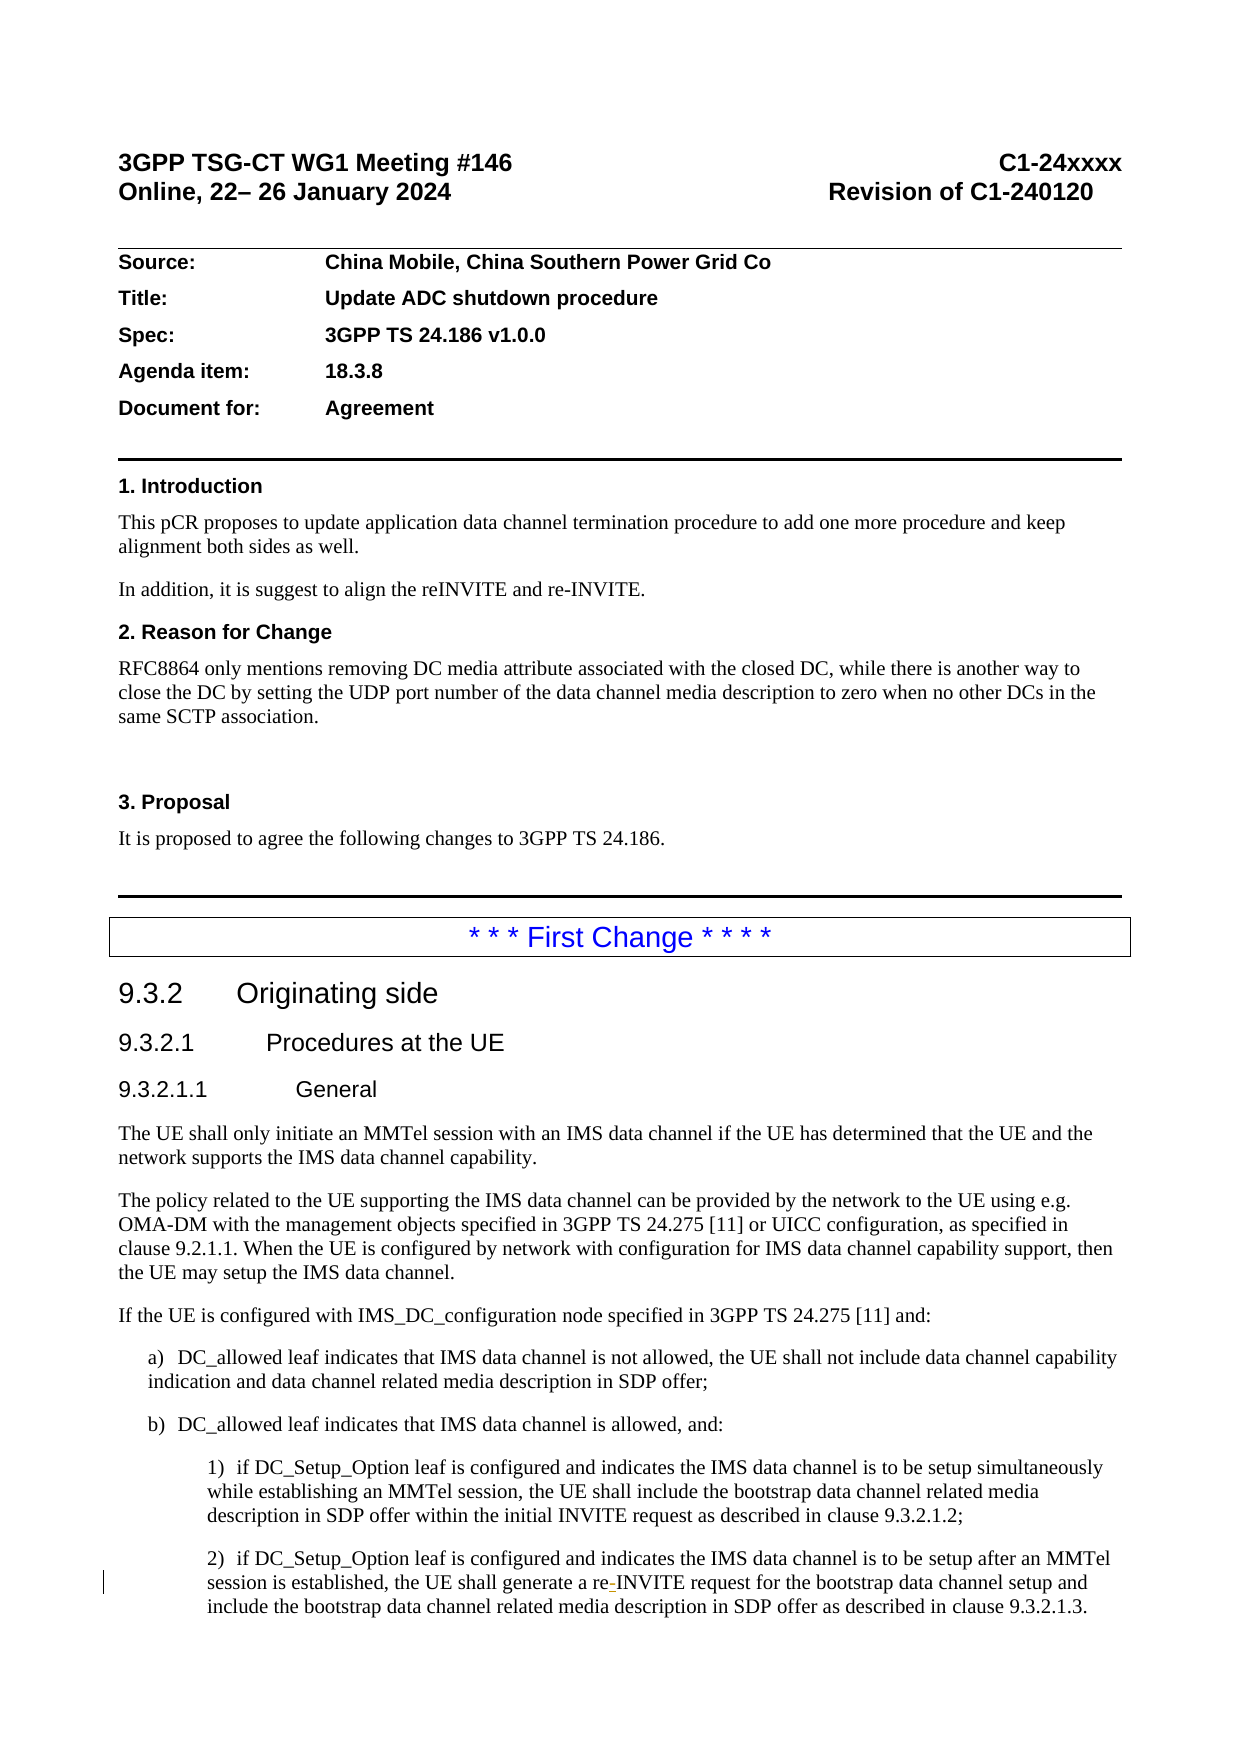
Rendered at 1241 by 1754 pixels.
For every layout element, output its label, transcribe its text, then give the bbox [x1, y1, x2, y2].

text 2) if DC_Setup_Option leaf is configured and indicates the IMS data channel is to be setup after an MMTel session is established, the UE shall generate a reINVITE request for the bootstrap data channel setup and include the bootstrap data channel related media description in SDP offer as described in clause 9.3.2.1.3. [207, 1546, 1122, 1618]
text 2. Reason for Change [118, 620, 1122, 644]
subtitle 9.3.2 Originating side [118, 976, 1122, 1009]
text It is proposed to agree the following changes to 3GPP TS 24.186. [118, 826, 1122, 850]
text 3GPP TSG-CT WG1 Meeting #146 C1-24xxxx [118, 148, 1122, 176]
list In addition, it is suggest to align the reINVITE and re-INVITE. [118, 577, 1122, 601]
text Agenda item: 18.3.8 [118, 359, 1122, 383]
list This pCR proposes to update application data channel termination procedure to add one more procedure and keep alignment both sides as well. [118, 510, 1122, 558]
text If the UE is configured with IMS_DC_configuration node specified in 3GPP TS 24.275 [11] and: [118, 1302, 1122, 1327]
text The UE shall only initiate an MMTel session with an IMS data channel if the UE has determined that the UE and the network supports the IMS data channel capability. [118, 1121, 1122, 1169]
text Source: China Mobile, China Southern Power Grid Co [118, 249, 1122, 273]
list a) DC_allowed leaf indicates that IMS data channel is not allowed, the UE shall not include data channel capability indication and data channel related media description in SDP offer; [148, 1345, 1122, 1393]
text 3. Proposal [118, 790, 1122, 814]
list b) DC_allowed leaf indicates that IMS data channel is allowed, and: [148, 1412, 1122, 1436]
text * * * First Change * * * * [110, 918, 1130, 956]
text 1. Introduction [118, 473, 1122, 497]
subtitle 9.3.2.1.1 General [118, 1076, 1122, 1102]
text Online, 22– 26 January 2024 Revision of C1-240120 [118, 176, 1122, 205]
list RFC8864 only mentions removing DC media attribute associated with the closed DC, while there is another way to close the DC by setting the UDP port number of the data channel media description to zero when no other DCs in the same SCTP association. [118, 656, 1122, 728]
text Title: Update ADC shutdown procedure [118, 286, 1122, 310]
text Document for: Agreement [118, 395, 1122, 419]
text Spec: 3GPP TS 24.186 v1.0.0 [118, 322, 1122, 346]
text The policy related to the UE supporting the IMS data channel can be provided by the network to the UE using e.g. OMA-DM with the management objects specified in 3GPP TS 24.275 [11] or UICC configuration, as specified in clause 9.2.1.1. When the UE is configured by network with configuration for IMS data channel capability support, then the UE may setup the IMS data channel. [118, 1187, 1122, 1284]
subtitle 9.3.2.1 Procedures at the UE [118, 1028, 1122, 1057]
text 1) if DC_Setup_Option leaf is configured and indicates the IMS data channel is to be setup simultaneously while establishing an MMTel session, the UE shall include the bootstrap data channel related media description in SDP offer within the initial INVITE request as described in clause 9.3.2.1.2; [207, 1455, 1122, 1527]
